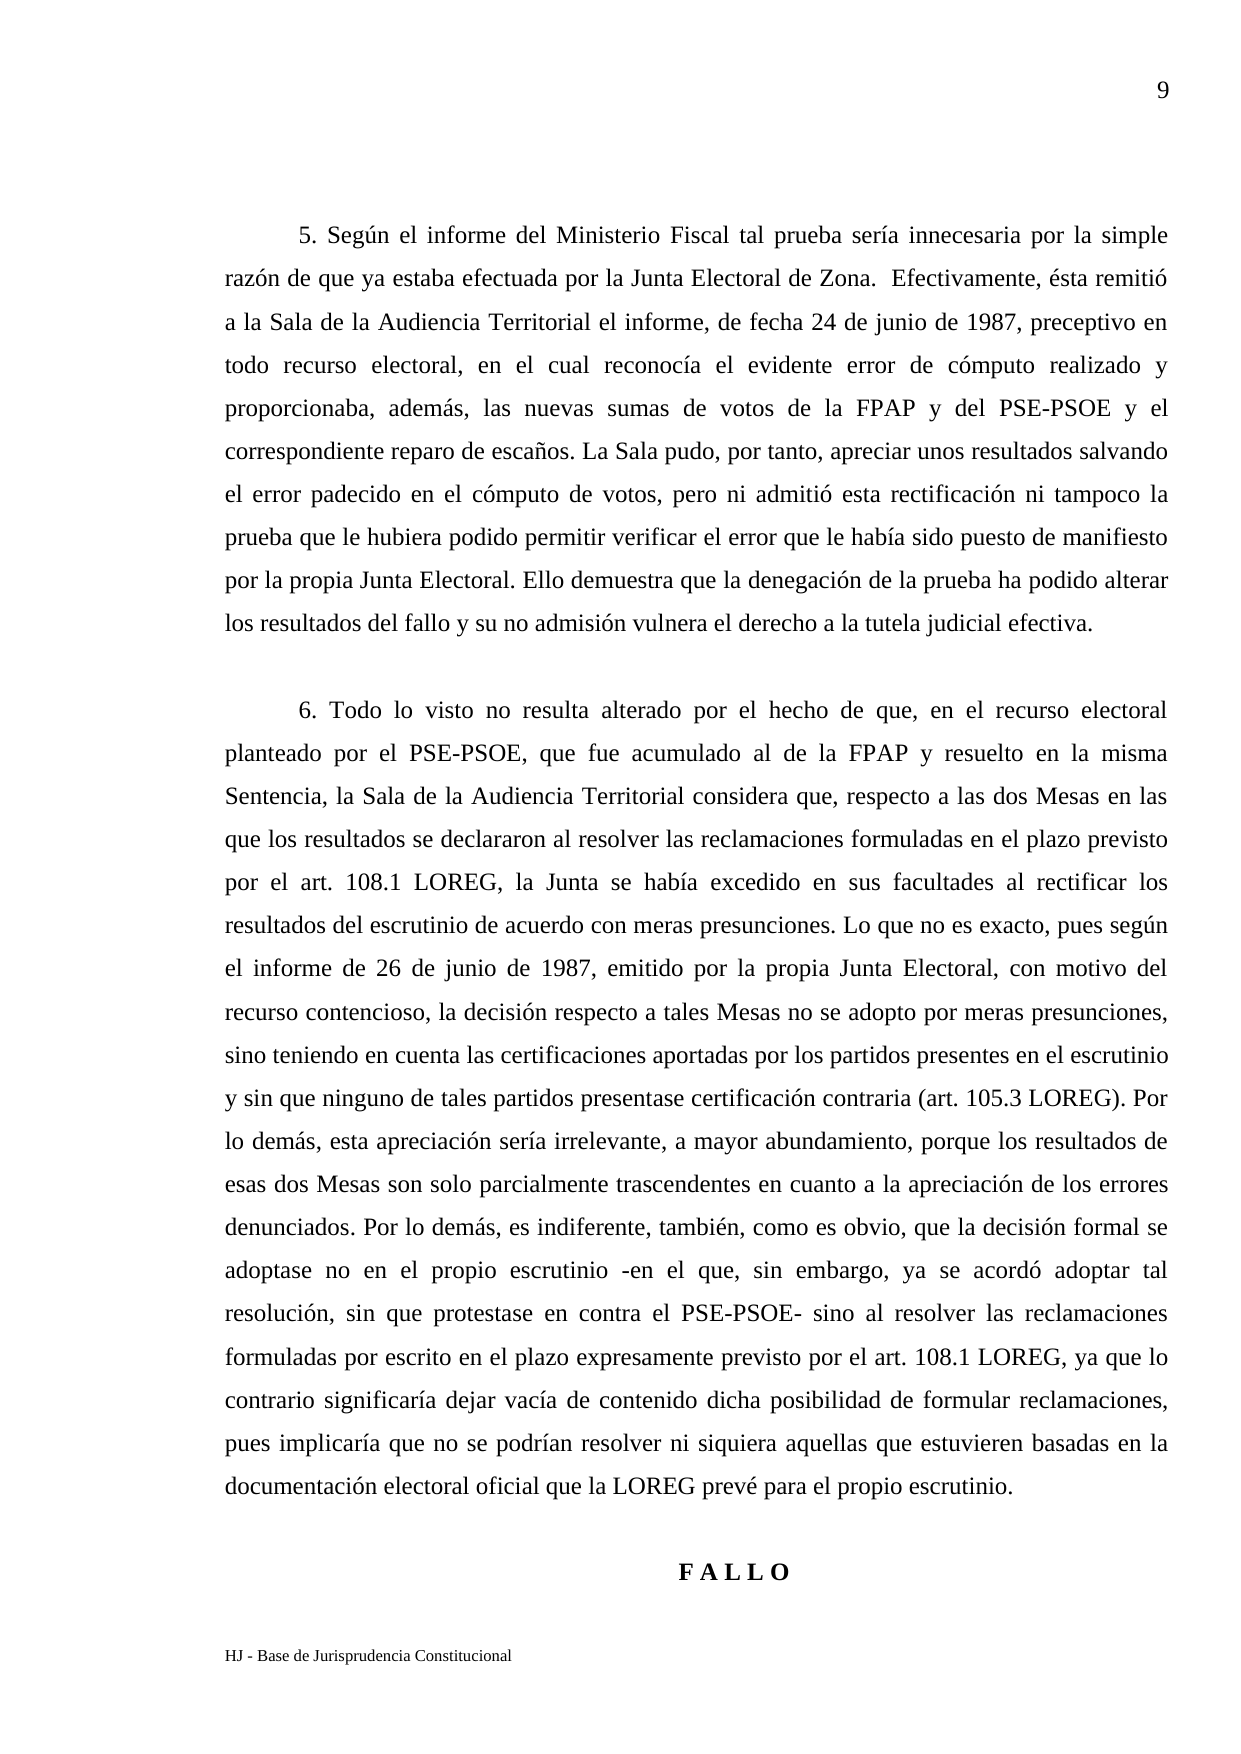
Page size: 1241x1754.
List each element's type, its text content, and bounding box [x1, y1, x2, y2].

text 5. Según el informe del Ministerio Fiscal tal prueba sería innecesaria por la simple razón de que ya estaba efectuada por la Junta Electoral de Zona. Efectivamente, ésta remitió a la Sala de la Audiencia Territorial el informe, de fecha 24 de junio de 1987, preceptivo en todo recurso electoral, en el cual reconocía el evidente error de cómputo realizado y proporcionaba, además, las nuevas sumas de votos de la FPAP y del PSE-PSOE y el correspondiente reparo de escaños. La Sala pudo, por tanto, apreciar unos resultados salvando el error padecido en el cómputo de votos, pero ni admitió esta rectificación ni tampoco la prueba que le hubiera podido permitir verificar el error que le había sido puesto de manifiesto por la propia Junta Electoral. Ello demuestra que la denegación de la prueba ha podido alterar los resultados del fallo y su no admisión vulnera el derecho a la tutela judicial efectiva. [224, 220, 1169, 637]
text 6. Todo lo visto no resulta alterado por el hecho de que, en el recurso electoral planteado por el PSE-PSOE, que fue acumulado al de la FPAP y resuelto en la misma Sentencia, la Sala de la Audiencia Territorial considera que, respecto a las dos Mesas en las que los resultados se declararon al resolver las reclamaciones formuladas en el plazo previsto por el art. 108.1 LOREG, la Junta se había excedido en sus facultades al rectificar los resultados del escrutinio de acuerdo con meras presunciones. Lo que no es exacto, pues según el informe de 26 de junio de 1987, emitido por la propia Junta Electoral, con motivo del recurso contencioso, la decisión respecto a tales Mesas no se adopto por meras presunciones, sino teniendo en cuenta las certificaciones aportadas por los partidos presentes en el escrutinio y sin que ninguno de tales partidos presentase certificación contraria (art. 105.3 LOREG). Por lo demás, esta apreciación sería irrelevante, a mayor abundamiento, porque los resultados de esas dos Mesas son solo parcialmente trascendentes en cuanto a la apreciación de los errores denunciados. Por lo demás, es indiferente, también, como es obvio, que la decisión formal se adoptase no en el propio escrutinio -en el que, sin embargo, ya se acordó adoptar tal resolución, sin que protestase en contra el PSE-PSOE- sino al resolver las reclamaciones formuladas por escrito en el plazo expresamente previsto por el art. 108.1 LOREG, ya que lo contrario significaría dejar vacía de contenido dicha posibilidad de formular reclamaciones, pues implicaría que no se podrían resolver ni siquiera aquellas que estuvieren basadas en la documentación electoral oficial que la LOREG prevé para el propio escrutinio. [224, 695, 1169, 1500]
subtitle F A L L O [224, 1557, 1169, 1586]
